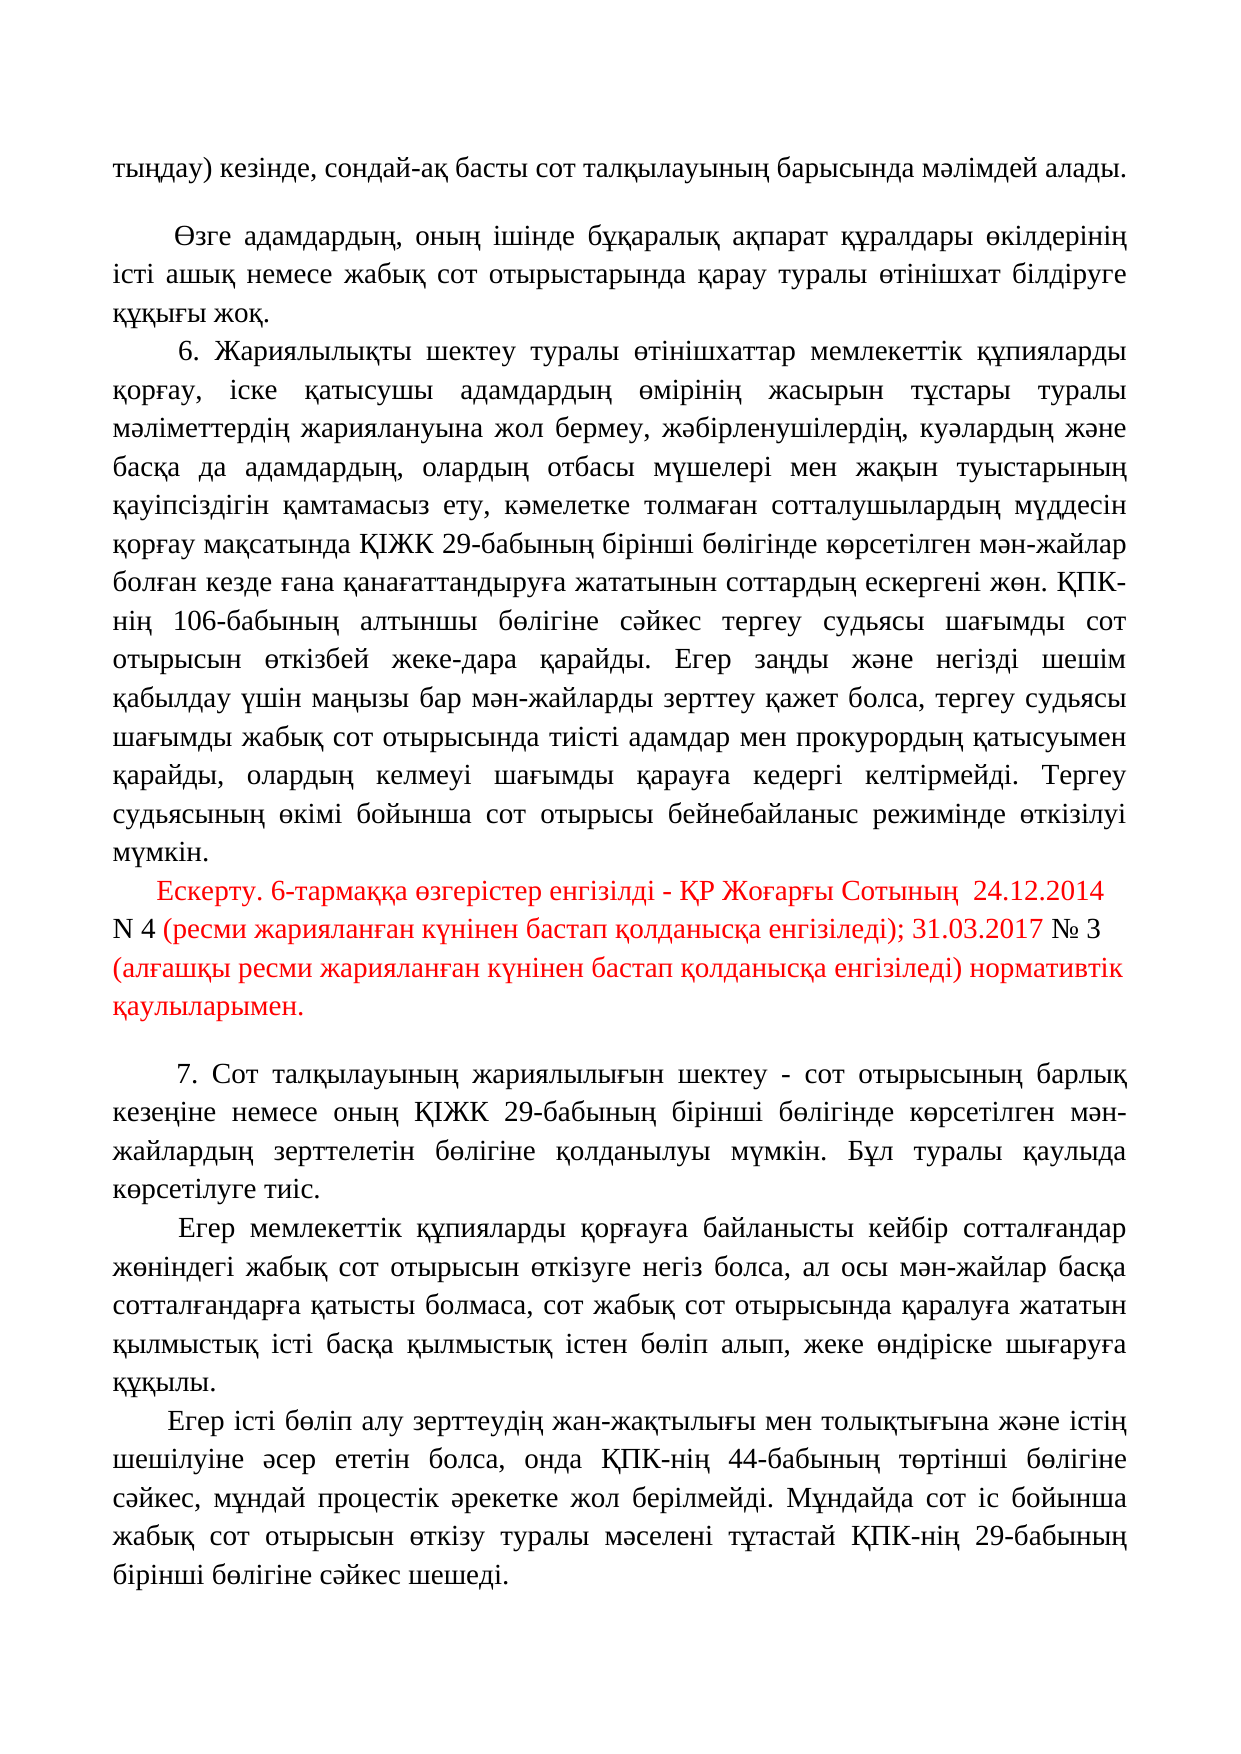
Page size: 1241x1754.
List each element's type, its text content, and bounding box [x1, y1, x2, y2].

text Егер мемлекеттік құпияларды қорғауға байланысты кейбір сотталғандар жөніндегі жабық сот отырысын өткізуге негіз болса, ал осы мән-жайлар басқа сотталғандарға қатысты болмаса, сот жабық сот отырысында қаралуға жататын қылмыстық істі басқа қылмыстық істен бөліп алып, жеке өндіріске шығаруға құқылы. [112, 1210, 1128, 1398]
text 6. Жариялылықты шектеу туралы өтінішхаттар мемлекеттік құпияларды қорғау, іске қатысушы адамдардың өмірінің жасырын тұстары туралы мәліметтердің жариялануына жол бермеу, жәбірленушілердің, куәлардың және басқа да адамдардың, олардың отбасы мүшелері мен жақын туыстарының қауіпсіздігін қамтамасыз ету, кәмелетке толмаған сотталушылардың мүддесін қорғау мақсатында ҚІЖК 29-бабының бірінші бөлігінде көрсетілген мән-жайлар болған кезде ғана қанағаттандыруға жататынын соттардың ескергені жөн. ҚПК-нің 106-бабының алтыншы бөлігіне сәйкес тергеу судьясы шағымды сот отырысын өткізбей жеке-дара қарайды. Егер заңды және негізді шешім қабылдау үшін маңызы бар мән-жайларды зерттеу қажет болса, тергеу судьясы шағымды жабық сот отырысында тиісті адамдар мен прокурордың қатысуымен қарайды, олардың келмеуі шағымды қарауға кедергі келтірмейді. Тергеу судьясының өкімі бойынша сот отырысы бейнебайланыс режимінде өткізілуі мүмкін. [112, 333, 1128, 868]
text Ескерту. 6-тармаққа өзгерістер енгізілді - ҚР Жоғарғы Сотының 24.12.2014 N 4 (ресми жарияланған күнінен бастап қолданысқа енгізіледі); 31.03.2017 № 3 (алғашқы ресми жарияланған күнінен бастап қолданысқа енгізіледі) нормативтік қаулыларымен. [112, 873, 1128, 1052]
text Өзге адамдардың, оның ішінде бұқаралық ақпарат құралдары өкілдерінің істі ашық немесе жабық сот отырыстарында қарау туралы өтінішхат білдіруге құқығы жоқ. [112, 218, 1128, 328]
text 7. Сот талқылауының жариялылығын шектеу - сот отырысының барлық кезеңіне немесе оның ҚІЖК 29-бабының бірінші бөлігінде көрсетілген мән-жайлардың зерттелетін бөлігіне қолданылуы мүмкін. Бұл туралы қаулыда көрсетілуге тиіс. [112, 1056, 1128, 1205]
text Егер істі бөліп алу зерттеудің жан-жақтылығы мен толықтығына және істің шешілуіне әсер ететін болса, онда ҚПК-нің 44-бабының төртінші бөлігіне сәйкес, мұндай процестік әрекетке жол берілмейді. Мұндайда сот іс бойынша жабық сот отырысын өткізу туралы мәселені тұтастай ҚПК-нің 29-бабының бірінші бөлігіне сәйкес шешеді. [112, 1403, 1128, 1591]
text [112, 150, 1128, 214]
